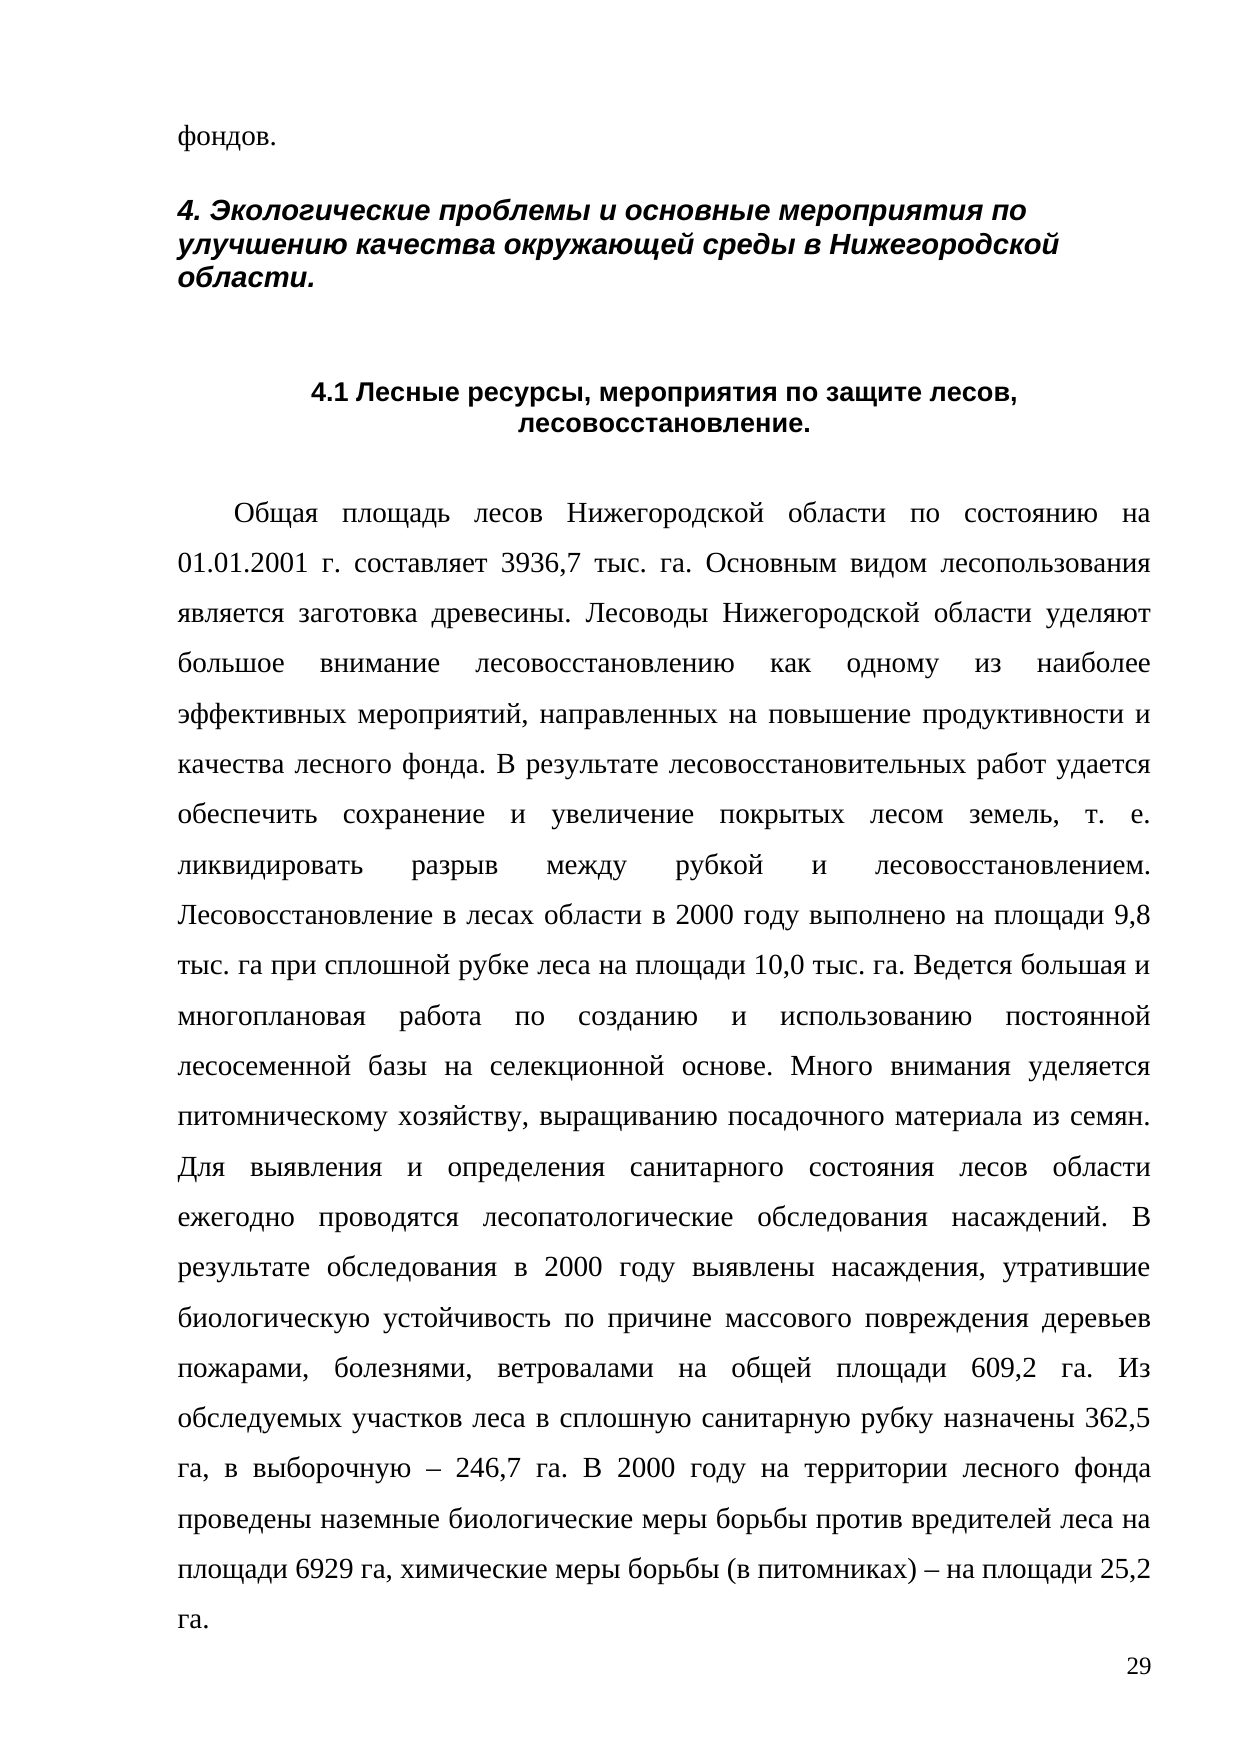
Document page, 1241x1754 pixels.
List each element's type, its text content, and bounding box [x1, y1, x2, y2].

subtitle 4. Экологические проблемы и основные мероприятия по улучшению качества окружающей среды в Нижегородской области. [177, 193, 1152, 294]
text Общая площадь лесов Нижегородской области по состоянию на 01.01.2001 г. составляет 3936,7 тыс. га. Основным видом лесопользования является заготовка древесины. Лесоводы Нижегородской области уделяют большое внимание лесовосстановлению как одному из наиболее эффективных мероприятий, направленных на повышение продуктивности и качества лесного фонда. В результате лесовосстановительных работ удается обеспечить сохранение и увеличение покрытых лесом земель, т. е. ликвидировать разрыв между рубкой и лесовосстановлением. Лесовосстановление в лесах области в 2000 году выполнено на площади 9,8 тыс. га при сплошной рубке леса на площади 10,0 тыс. га. Ведется большая и многоплановая работа по созданию и использованию постоянной лесосеменной базы на селекционной основе. Много внимания уделяется питомническому хозяйству, выращиванию посадочного материала из семян. Для выявления и определения санитарного состояния лесов области ежегодно проводятся лесопатологические обследования насаждений. В результате обследования в 2000 году выявлены насаждения, утратившие биологическую устойчивость по причине массового повреждения деревьев пожарами, болезнями, ветровалами на общей площади 609,2 га. Из обследуемых участков леса в сплошную санитарную рубку назначены 362,5 га, в выборочную – 246,7 га. В 2000 году на территории лесного фонда проведены наземные биологические меры борьбы против вредителей леса на площади 6929 га, химические меры борьбы (в питомниках) – на площади 25,2 га. [177, 495, 1152, 1635]
subtitle 4.1 Лесные ресурсы, мероприятия по защите лесов, лесовосстановление. [177, 376, 1152, 438]
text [177, 118, 1140, 152]
